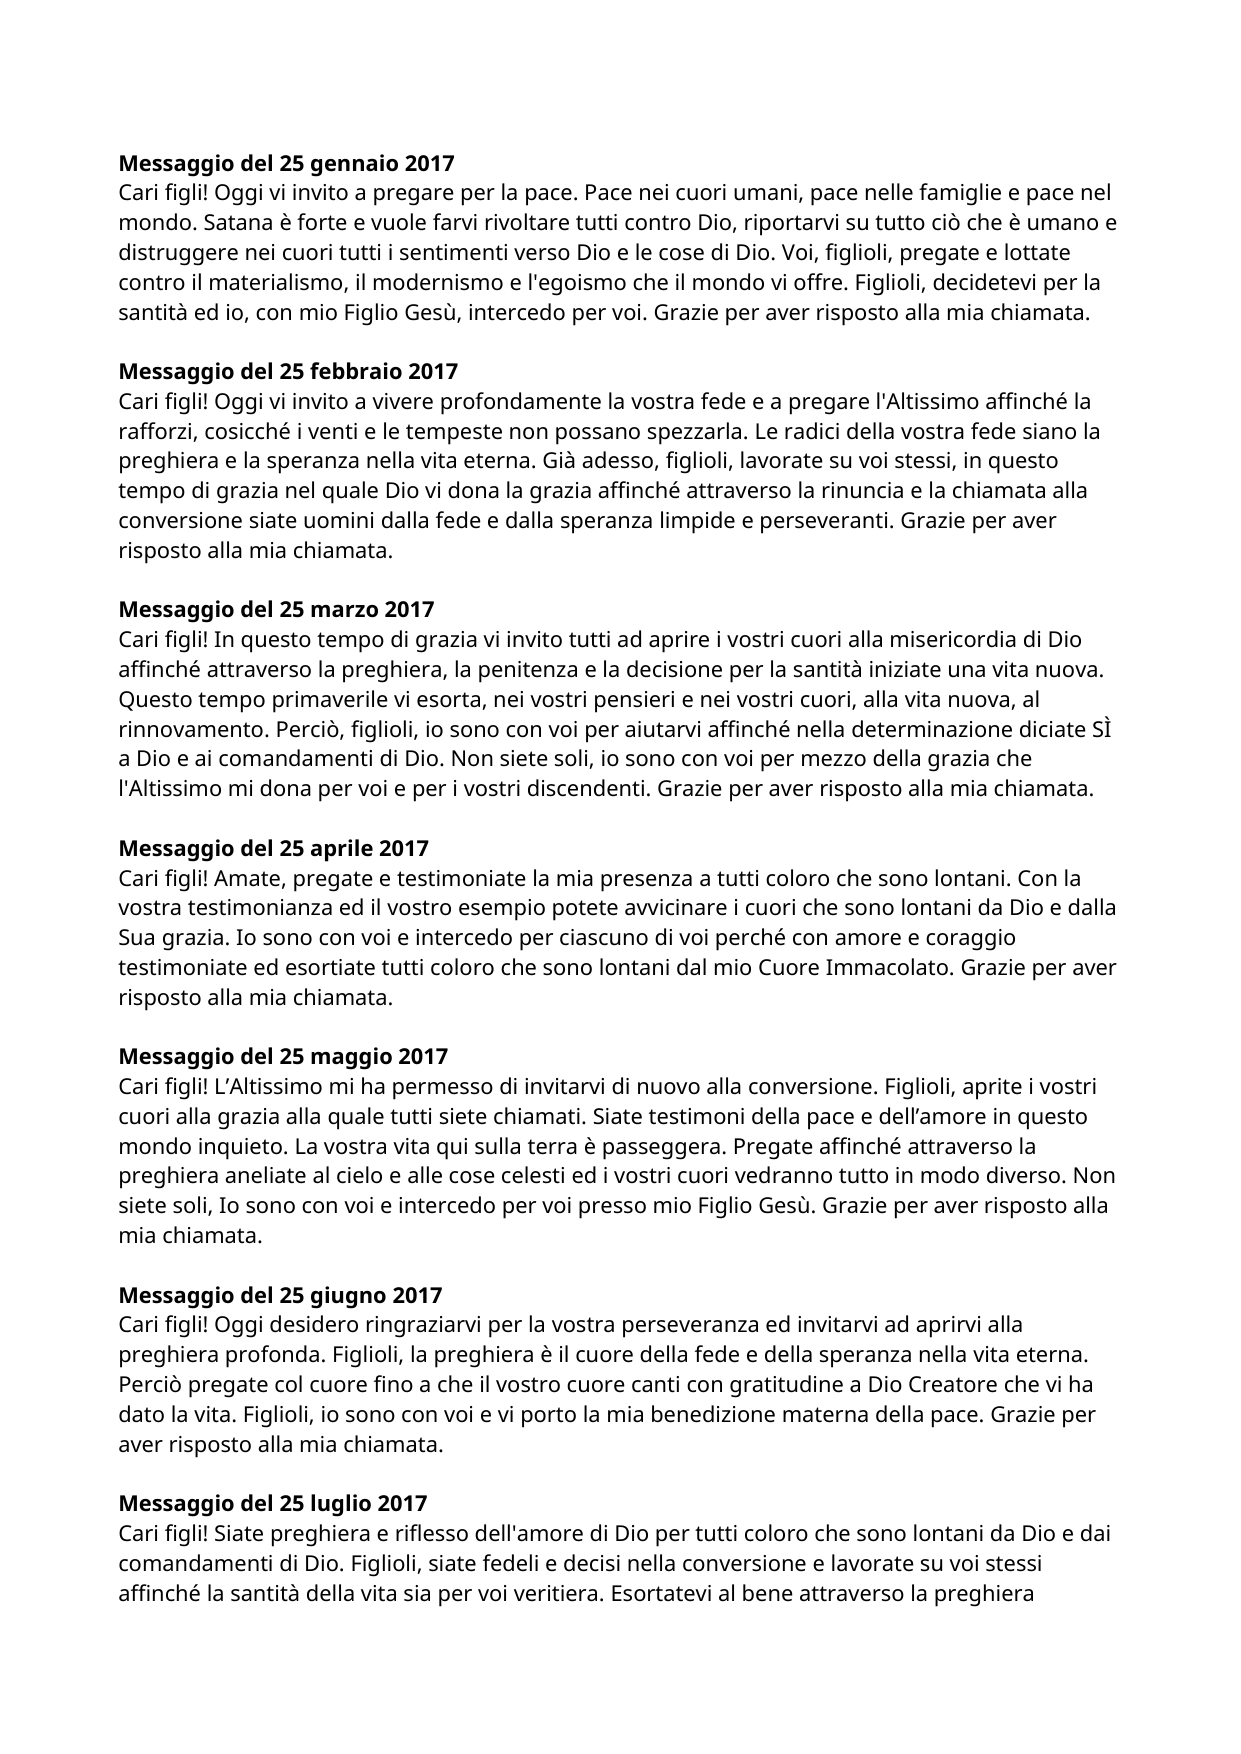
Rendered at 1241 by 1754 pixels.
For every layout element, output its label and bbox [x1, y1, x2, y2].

text [118, 148, 1122, 1607]
